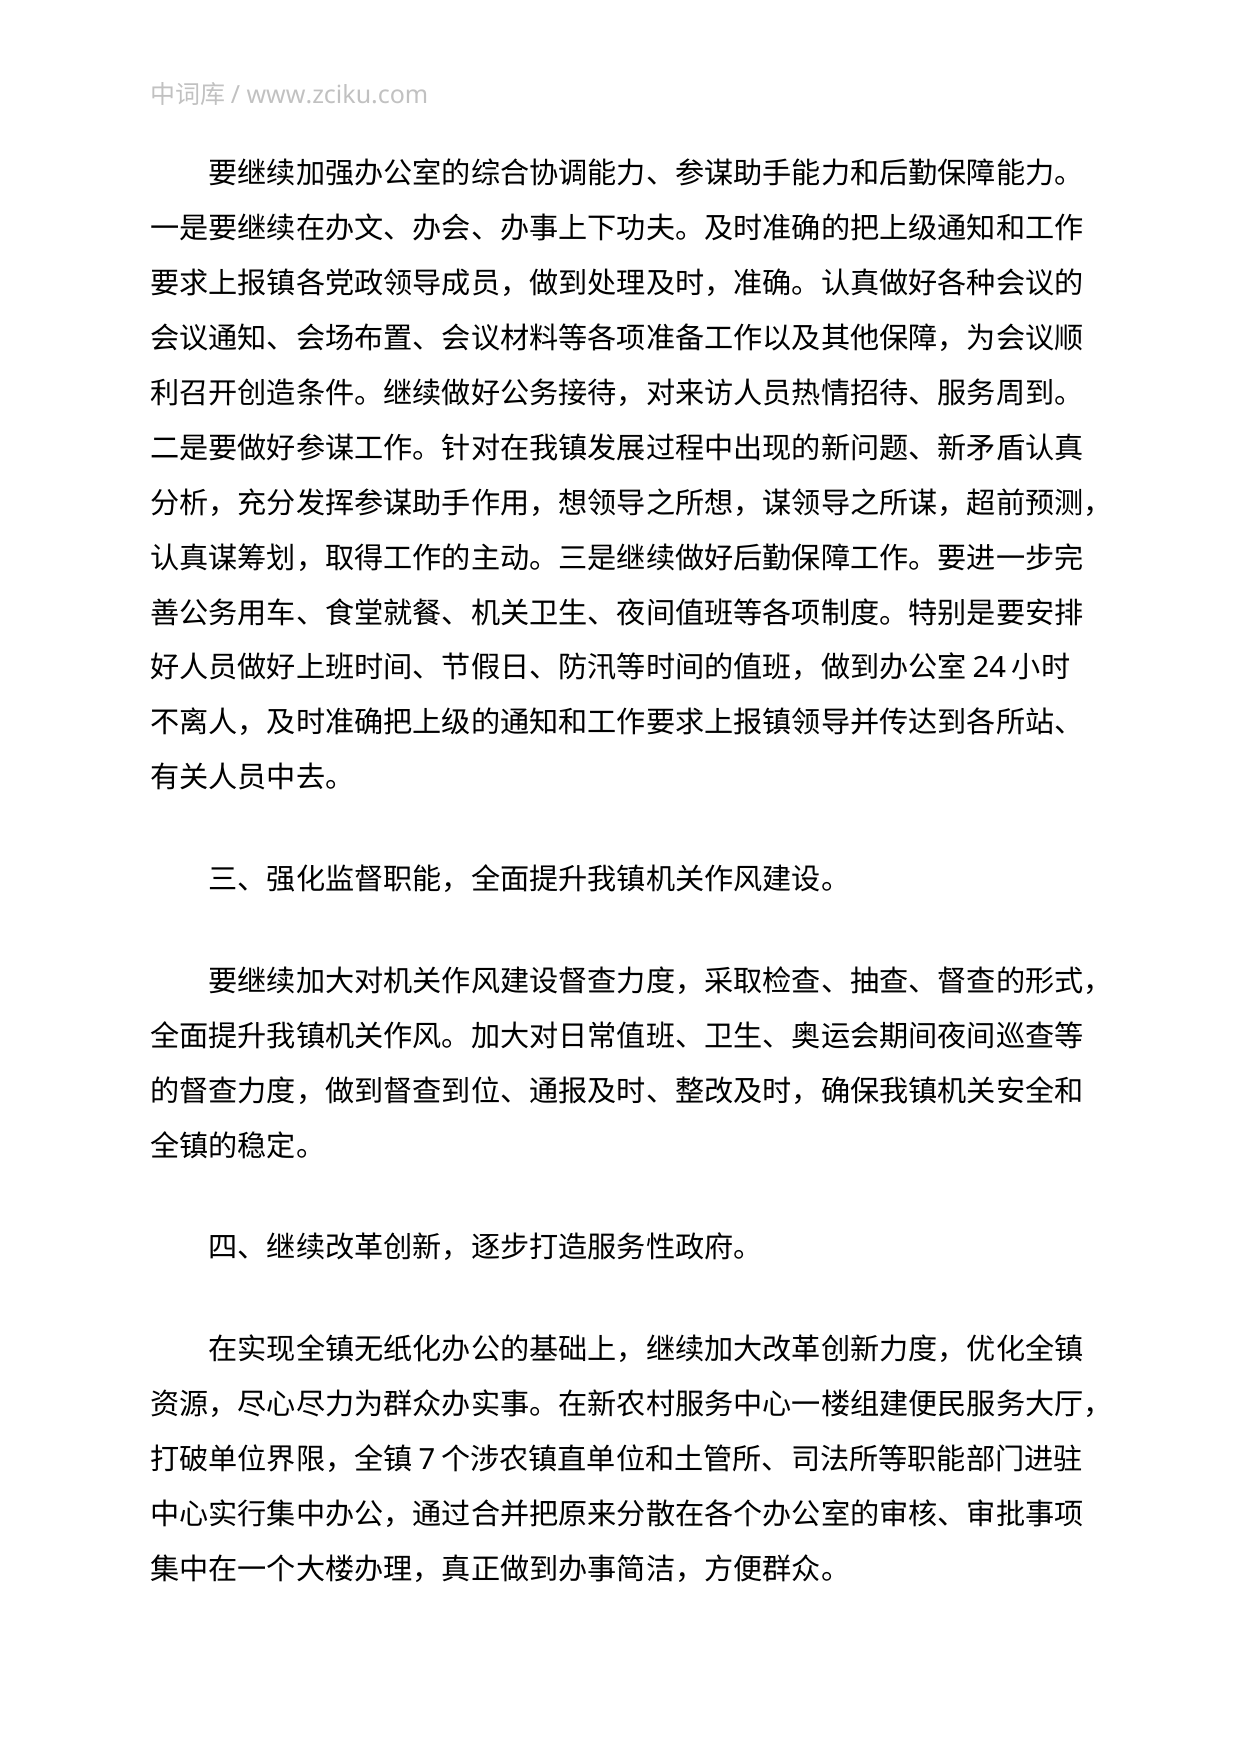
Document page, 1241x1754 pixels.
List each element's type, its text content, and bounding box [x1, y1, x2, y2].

text 在实现全镇无纸化办公的基础上，继续加大改革创新力度，优化全镇资源，尽心尽力为群众办实事。在新农村服务中心一楼组建便民服务大厅，打破单位界限，全镇7个涉农镇直单位和土管所、司法所等职能部门进驻中心实行集中办公，通过合并把原来分散在各个办公室的审核、审批事项集中在一个大楼办理，真正做到办事简洁，方便群众。 [150, 1326, 1090, 1588]
text 要继续加大对机关作风建设督查力度，采取检查、抽查、督查的形式，全面提升我镇机关作风。加大对日常值班、卫生、奥运会期间夜间巡查等的督查力度，做到督查到位、通报及时、整改及时，确保我镇机关安全和全镇的稳定。 [150, 957, 1090, 1164]
text 要继续加强办公室的综合协调能力、参谋助手能力和后勤保障能力。一是要继续在办文、办会、办事上下功夫。及时准确的把上级通知和工作要求上报镇各党政领导成员，做到处理及时，准确。认真做好各种会议的会议通知、会场布置、会议材料等各项准备工作以及其他保障，为会议顺利召开创造条件。继续做好公务接待，对来访人员热情招待、服务周到。二是要做好参谋工作。针对在我镇发展过程中出现的新问题、新矛盾认真分析，充分发挥参谋助手作用，想领导之所想，谋领导之所谋，超前预测，认真谋筹划，取得工作的主动。三是继续做好后勤保障工作。要进一步完善公务用车、食堂就餐、机关卫生、夜间值班等各项制度。特别是要安排好人员做好上班时间、节假日、防汛等时间的值班，做到办公室24小时不离人，及时准确把上级的通知和工作要求上报镇领导并传达到各所站、有关人员中去。 [150, 150, 1090, 796]
text 三、强化监督职能，全面提升我镇机关作风建设。 [150, 856, 1090, 898]
text 四、继续改革创新，逐步打造服务性政府。 [150, 1224, 1090, 1266]
